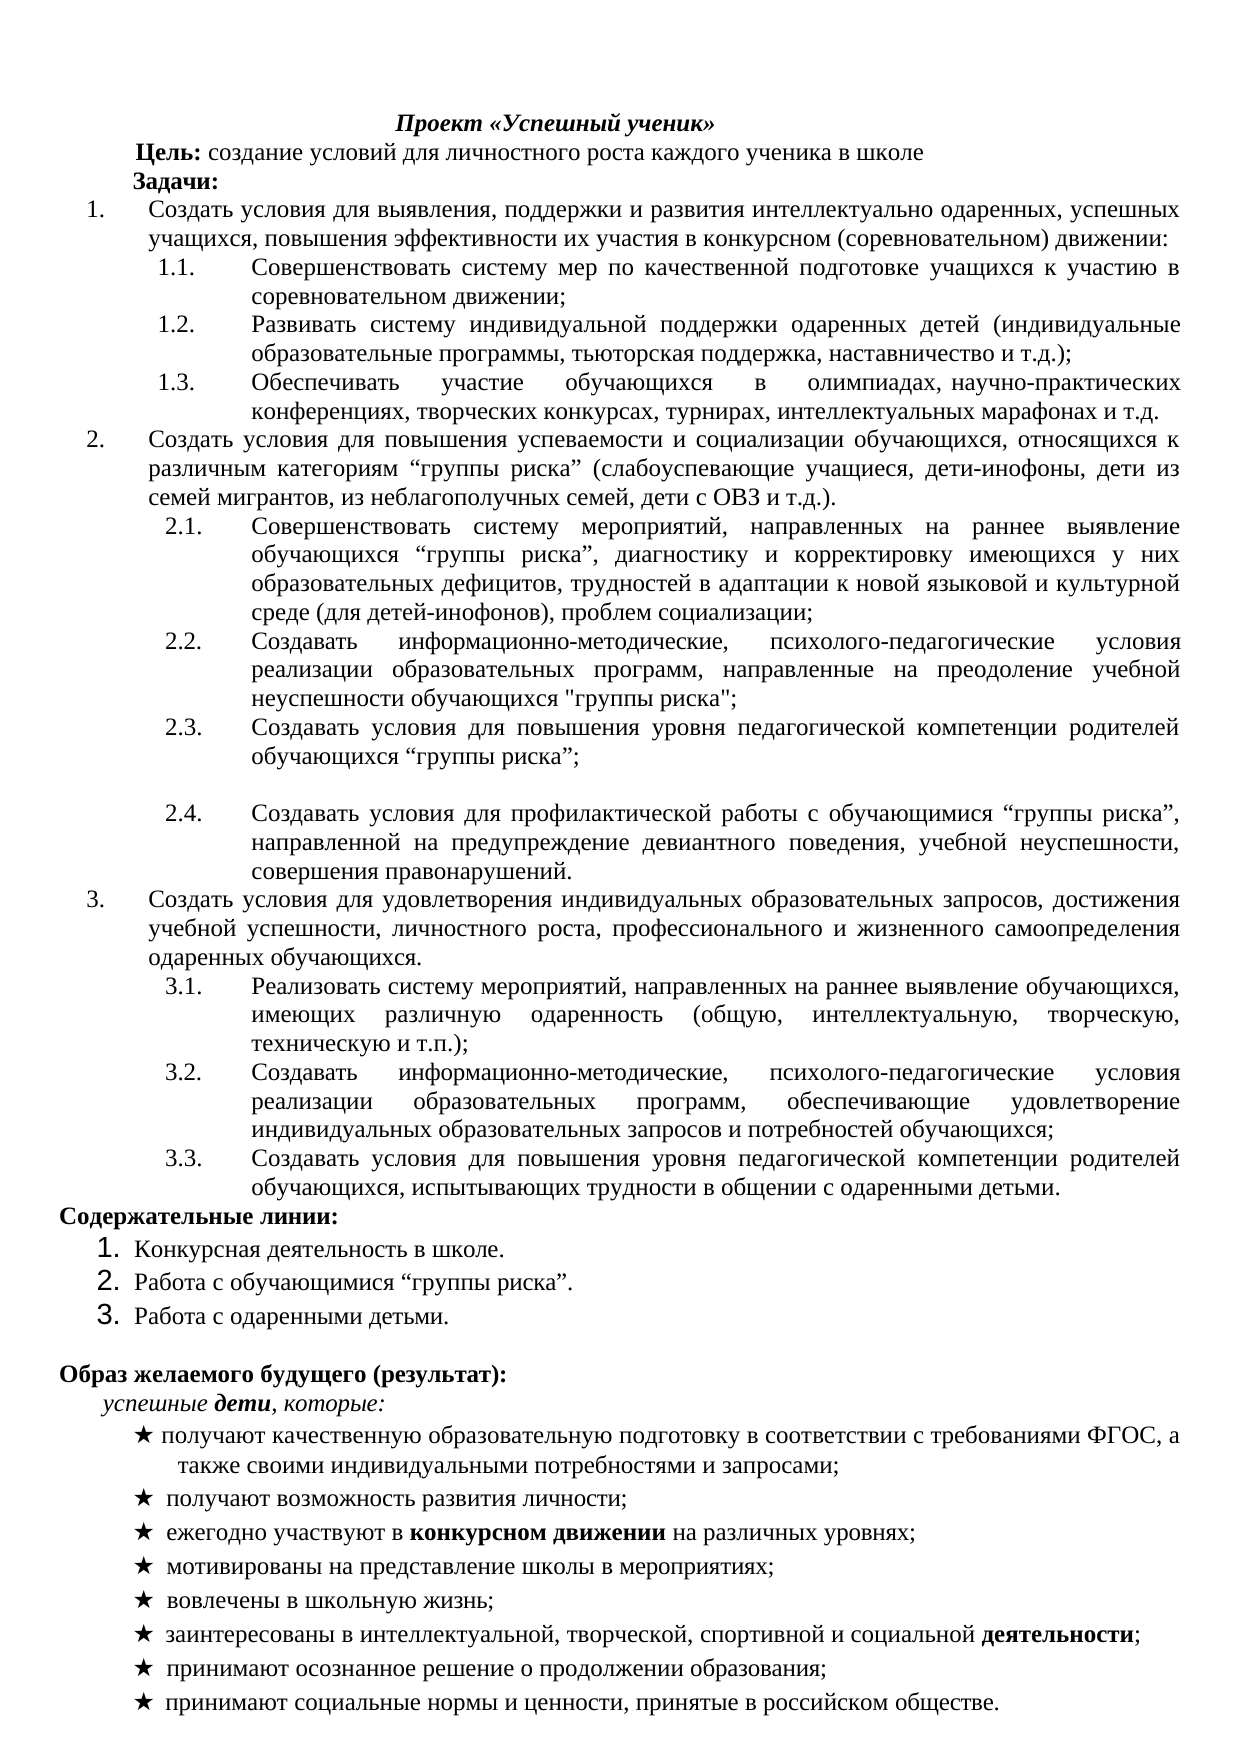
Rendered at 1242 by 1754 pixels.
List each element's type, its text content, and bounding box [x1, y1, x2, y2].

list Работа с обучающимися “группы риска”. [96, 1263, 1192, 1297]
list Создавать информационно-методические, психолого-педагогические условия реализации образовательных программ, обеспечивающие удовлетворение индивидуальных образовательных запросов и потребностей обучающихся; [165, 1057, 1181, 1143]
text успешные дети, которые: [103, 1388, 1192, 1416]
list Совершенствовать систему мер по качественной подготовке учащихся к участию в соревновательном движении; [157, 252, 1181, 309]
title Проект «Успешный ученик» [48, 108, 1192, 137]
list Развивать систему индивидуальной поддержки одаренных детей (индивидуальные образовательные программы, тьюторская поддержка, наставничество и т.д.); [157, 309, 1181, 367]
list Создать условия для удовлетворения индивидуальных образовательных запросов, достижения учебной успешности, личностного роста, профессионального и жизненного самоопределения одаренных обучающихся. [86, 884, 1181, 971]
list Создавать информационно-методические, психолого-педагогические условия реализации образовательных программ, направленные на преодоление учебной неуспешности обучающихся "группы риска"; [165, 626, 1181, 712]
list Создать условия для выявления, поддержки и развития интеллектуально одаренных, успешных учащихся, повышения эффективности их участия в конкурсном (соревновательном) движении: [86, 194, 1181, 252]
list Создавать условия для повышения уровня педагогической компетенции родителей обучающихся “группы риска”; [165, 712, 1180, 769]
text ★ получают качественную образовательную подготовку в соответствии с требованиями ФГОС, а также своими индивидуальными потребностями и запросами; [132, 1416, 1181, 1479]
text ★ получают возможность развития личности; [132, 1479, 1192, 1513]
list Конкурсная деятельность в школе. [96, 1229, 1192, 1263]
text Цель: создание условий для личностного роста каждого ученика в школе [48, 137, 1192, 166]
text Задачи: [132, 166, 1192, 194]
text Содержательные линии: [59, 1201, 1192, 1229]
text ★ принимают осознанное решение о продолжении образования; [132, 1649, 1192, 1684]
text ★ мотивированы на представление школы в мероприятиях; [132, 1547, 1192, 1581]
text ★ вовлечены в школьную жизнь; [132, 1581, 1192, 1616]
text Образ желаемого будущего (результат): [59, 1359, 1192, 1388]
list Создавать условия для профилактической работы с обучающимися “группы риска”, направленной на предупреждение девиантного поведения, учебной неуспешности, совершения правонарушений. [165, 798, 1180, 884]
list Работа с одаренными детьми. [96, 1297, 1192, 1330]
text ★ заинтересованы в интеллектуальной, творческой, спортивной и социальной деятельности; [132, 1616, 1192, 1649]
text ★ принимают социальные нормы и ценности, принятые в российском обществе. [132, 1684, 1192, 1718]
list Обеспечивать участие обучающихся в олимпиадах, научно-практических конференциях, творческих конкурсах, турнирах, интеллектуальных марафонах и т.д. [157, 367, 1181, 424]
list Создать условия для повышения успеваемости и социализации обучающихся, относящихся к различным категориям “группы риска” (слабоуспевающие учащиеся, дети-инофоны, дети из семей мигрантов, из неблагополучных семей, дети с ОВЗ и т.д.). [86, 424, 1181, 511]
list Реализовать систему мероприятий, направленных на раннее выявление обучающихся, имеющих различную одаренность (общую, интеллектуальную, творческую, техническую и т.п.); [165, 971, 1180, 1057]
list Создавать условия для повышения уровня педагогической компетенции родителей обучающихся, испытывающих трудности в общении с одаренными детьми. [165, 1143, 1180, 1201]
text ★ ежегодно участвуют в конкурсном движении на различных уровнях; [132, 1513, 1192, 1547]
list Совершенствовать систему мероприятий, направленных на раннее выявление обучающихся “группы риска”, диагностику и корректировку имеющихся у них образовательных дефицитов, трудностей в адаптации к новой языковой и культурной среде (для детей-инофонов), проблем социализации; [165, 511, 1181, 626]
